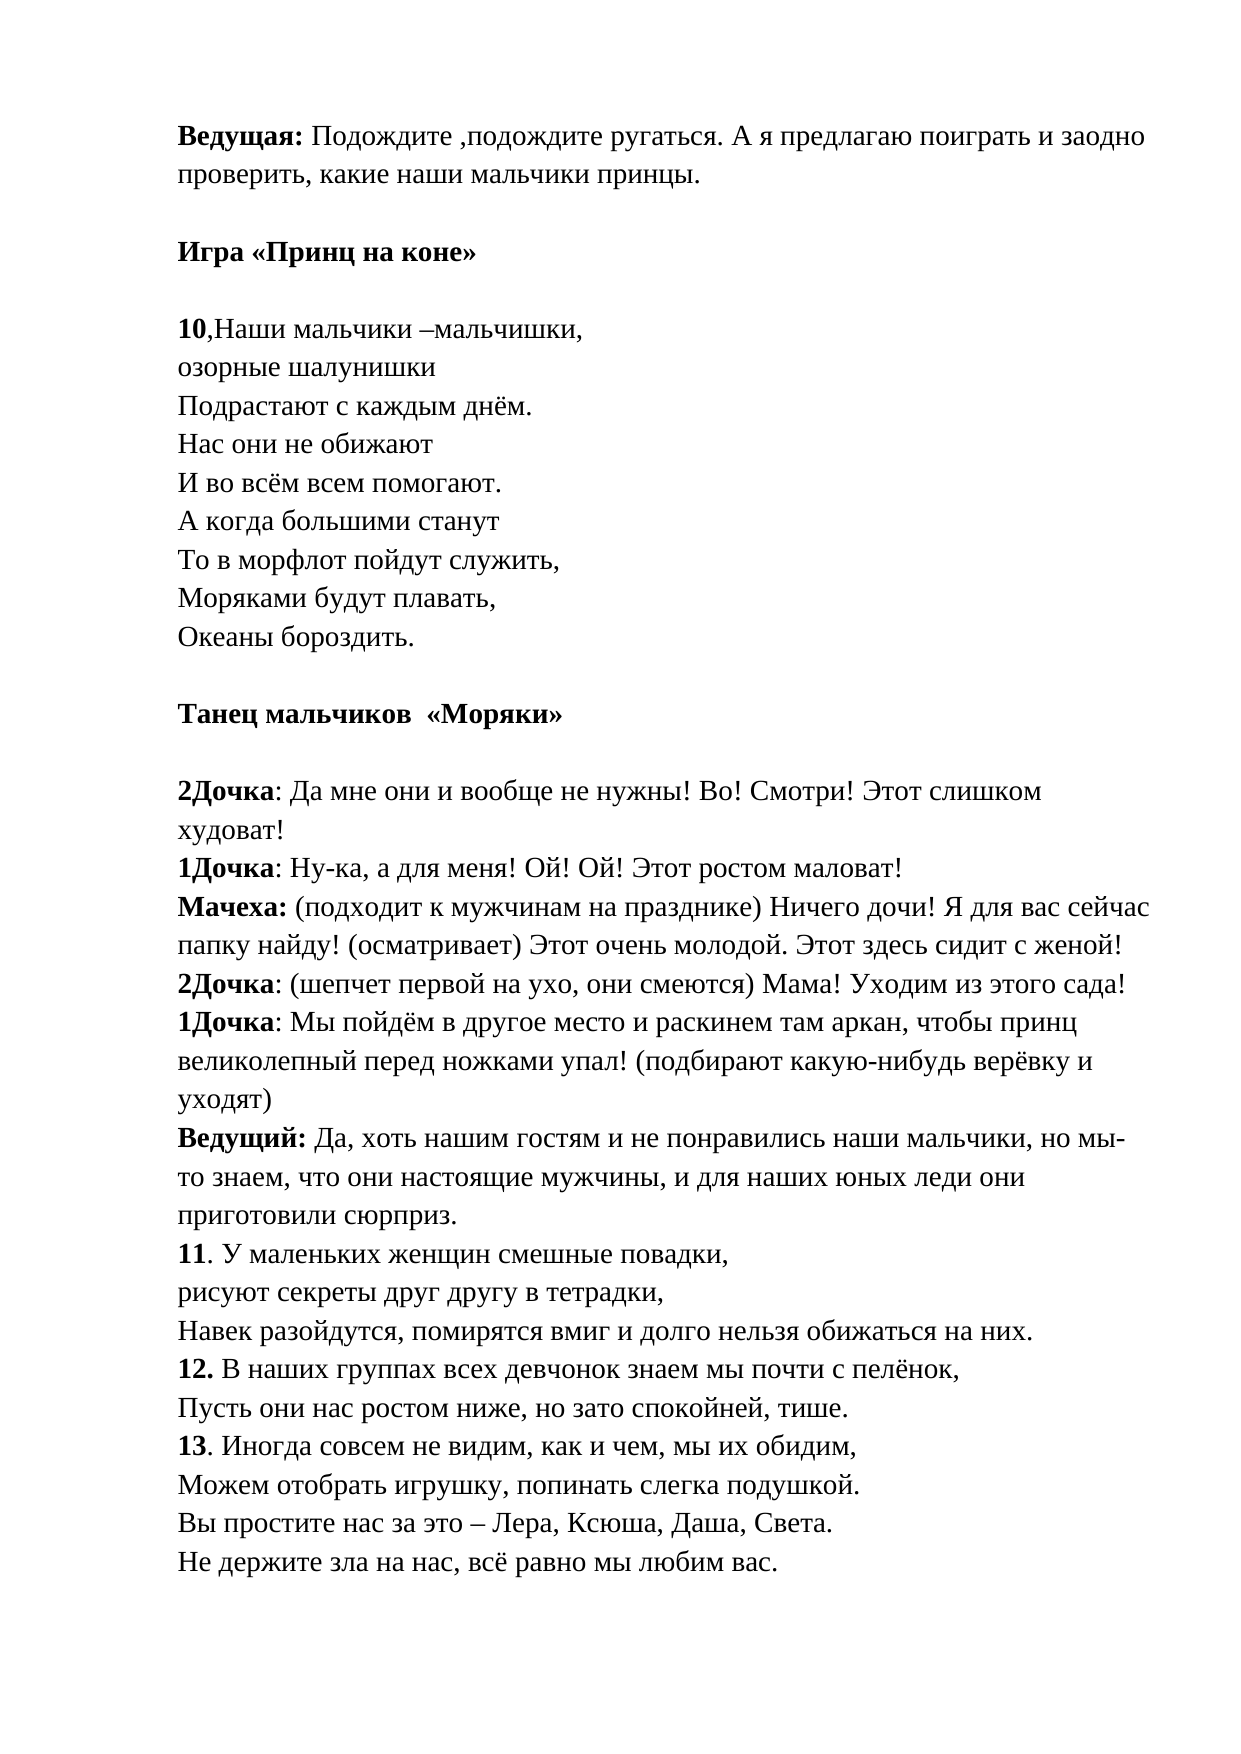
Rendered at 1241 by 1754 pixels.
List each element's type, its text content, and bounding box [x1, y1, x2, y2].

text Подрастают с каждым днём. [177, 388, 1152, 421]
text 10,Наши мальчики –мальчишки, [177, 311, 1152, 344]
text Мачеха: (подходит к мужчинам на празднике) Ничего дочи! Я для вас сейчас папку найду! (осматривает) Этот очень молодой. Этот здесь сидит с женой! 2Дочка: (шепчет первой на ухо, они смеются) Мама! Уходим из этого сада! 1Дочка: Мы пойдём в другое место и раскинем там аркан, чтобы принц великолепный перед ножками упал! (подбирают какую-нибудь верёвку и уходят) [177, 889, 1152, 1115]
text То в морфлот пойдут служить, [177, 542, 1152, 576]
text 13. Иногда совсем не видим, как и чем, мы их обидим, Можем отобрать игрушку, попинать слегка подушкой. Вы простите нас за это – Лера, Ксюша, Даша, Света. Не держите зла на нас, всё равно мы любим вас. [177, 1428, 1152, 1578]
text Ведущая: Подождите ,подождите ругаться. А я предлагаю поиграть и заодно проверить, какие наши мальчики принцы. [177, 118, 1152, 190]
text Моряками будут плавать, [177, 581, 1152, 614]
text 12. В наших группах всех девчонок знаем мы почти с пелёнок, Пусть они нас ростом ниже, но зато спокойней, тише. [177, 1351, 1152, 1423]
text 11. У маленьких женщин смешные повадки, рисуют секреты друг другу в тетрадки, Навек разойдутся, помирятся вмиг и долго нельзя обижаться на них. [177, 1236, 1152, 1346]
text Танец мальчиков «Моряки» [177, 696, 1152, 730]
text Ведущий: Да, хоть нашим гостям и не понравились наши мальчики, но мы-то знаем, что они настоящие мужчины, и для наших юных леди они приготовили сюрприз. [177, 1120, 1152, 1231]
text озорные шалунишки [177, 349, 1152, 383]
text Игра «Принц на коне» [177, 234, 1152, 267]
text А когда большими станут [177, 503, 1152, 537]
text 2Дочка: Да мне они и вообще не нужны! Во! Смотри! Этот слишком худоват! 1Дочка: Ну-ка, а для меня! Ой! Ой! Этот ростом маловат! [177, 735, 1152, 884]
text И во всём всем помогают. [177, 465, 1152, 498]
text Океаны бороздить. [177, 619, 1152, 653]
text Нас они не обижают [177, 426, 1152, 460]
